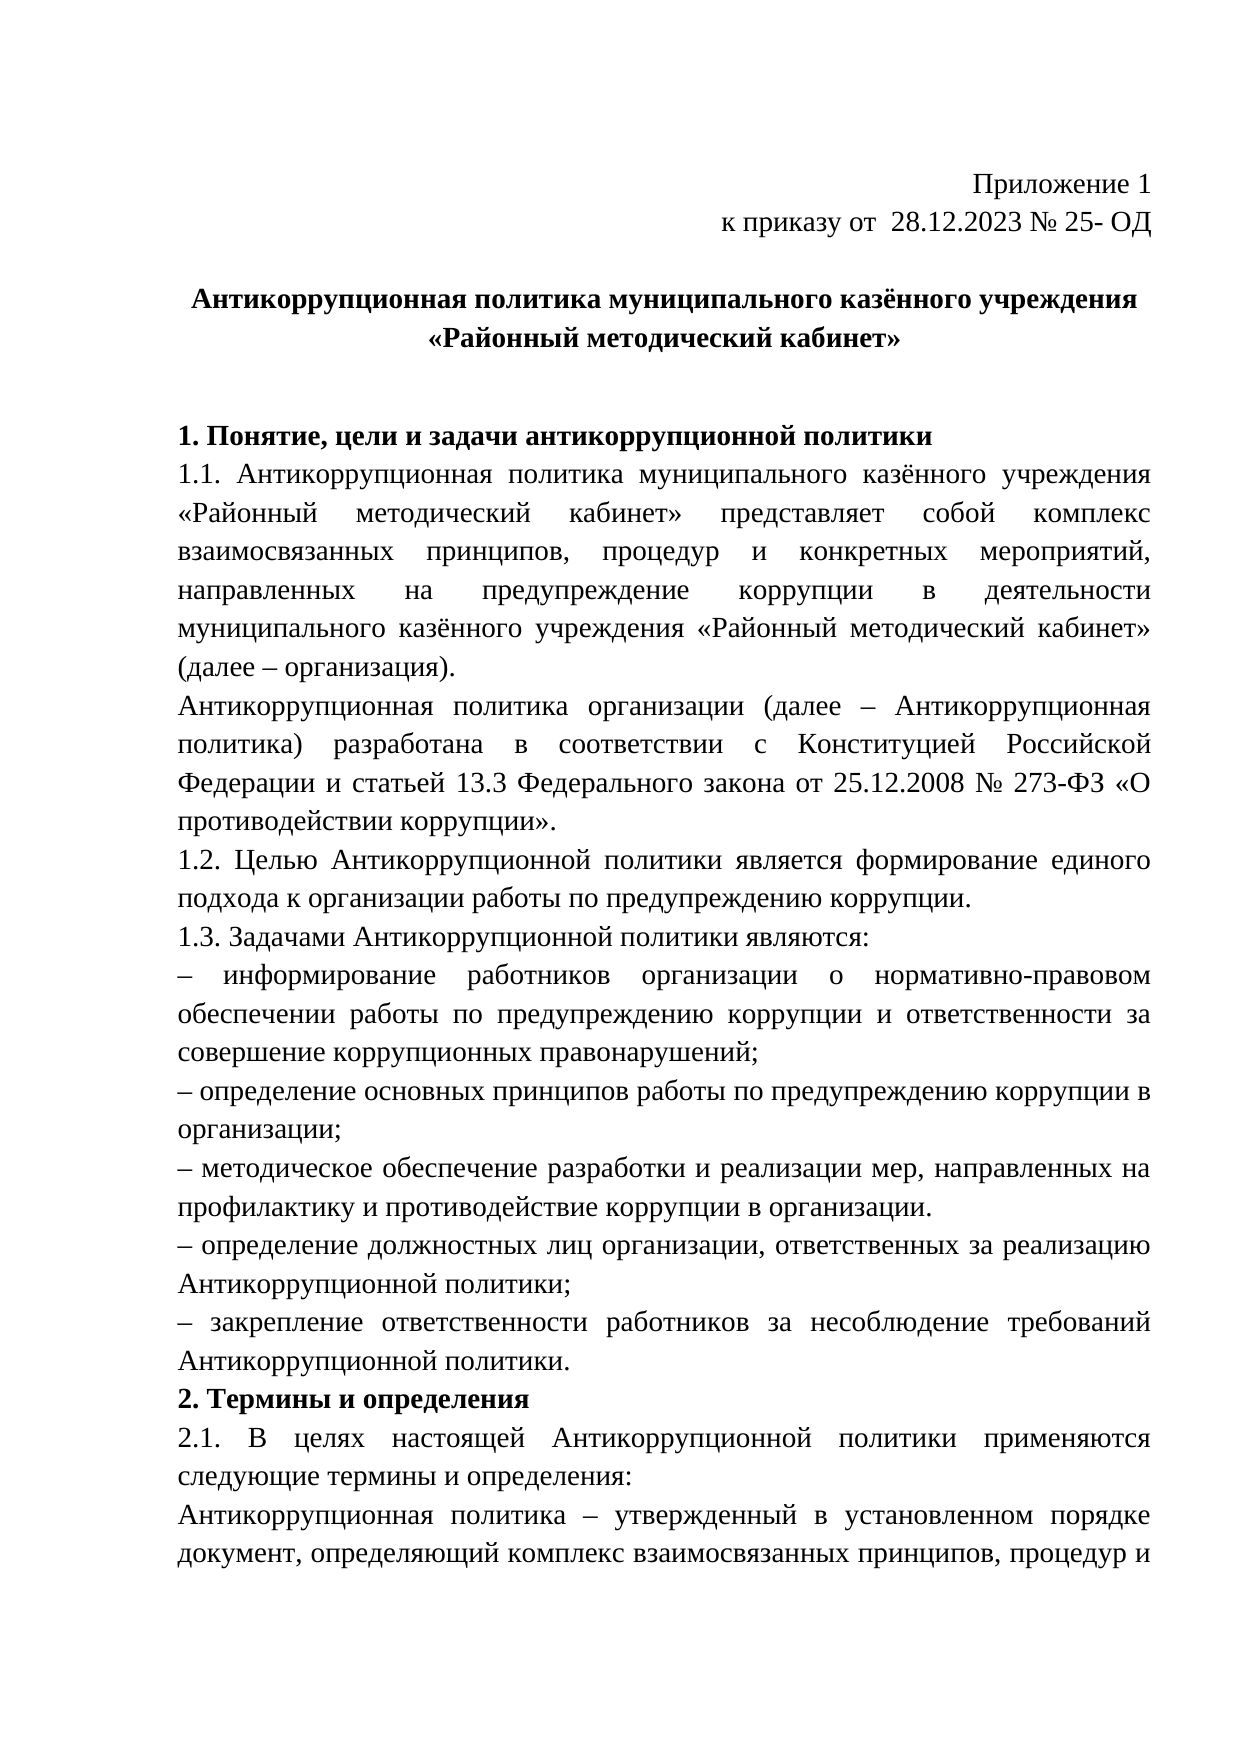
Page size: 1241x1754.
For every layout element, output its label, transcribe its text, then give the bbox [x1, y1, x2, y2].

text 2. Термины и определения [177, 1381, 1152, 1415]
text – определение должностных лиц организации, ответственных за реализацию Антикоррупционной политики; [177, 1227, 1152, 1299]
text Антикоррупционная политика муниципального казённого учреждения [177, 281, 1152, 315]
text Антикоррупционная политика организации (далее – Антикоррупционная политика) разработана в соответствии с Конституцией Российской Федерации и статьей 13.3 Федерального закона от 25.12.2008 № 273-ФЗ «О противодействии коррупции». [177, 688, 1152, 837]
text – методическое обеспечение разработки и реализации мер, направленных на профилактику и противодействие коррупции в организации. [177, 1150, 1152, 1222]
text – закрепление ответственности работников за несоблюдение требований Антикоррупционной политики. [177, 1304, 1152, 1376]
text к приказу от 28.12.2023 № 25- ОД [177, 204, 1152, 238]
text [177, 1497, 1152, 1569]
text 2.1. В целях настоящей Антикоррупционной политики применяются следующие термины и определения: [177, 1420, 1152, 1492]
text 1. Понятие, цели и задачи антикоррупционной политики [177, 418, 1152, 451]
text 1.2. Целью Антикоррупционной политики является формирование единого подхода к организации работы по предупреждению коррупции. [177, 842, 1152, 914]
text – информирование работников организации о нормативно-правовом обеспечении работы по предупреждению коррупции и ответственности за совершение коррупционных правонарушений; [177, 957, 1152, 1068]
text – определение основных принципов работы по предупреждению коррупции в организации; [177, 1073, 1152, 1145]
text 1.3. Задачами Антикоррупционной политики являются: [177, 919, 1152, 952]
text 1.1. Антикоррупционная политика муниципального казённого учреждения «Районный методический кабинет» представляет собой комплекс взаимосвязанных принципов, процедур и конкретных мероприятий, направленных на предупреждение коррупции в деятельности муниципального казённого учреждения «Районный методический кабинет» (далее – организация). [177, 456, 1152, 683]
text Приложение 1 [177, 166, 1152, 199]
text «Районный методический кабинет» [177, 320, 1152, 353]
